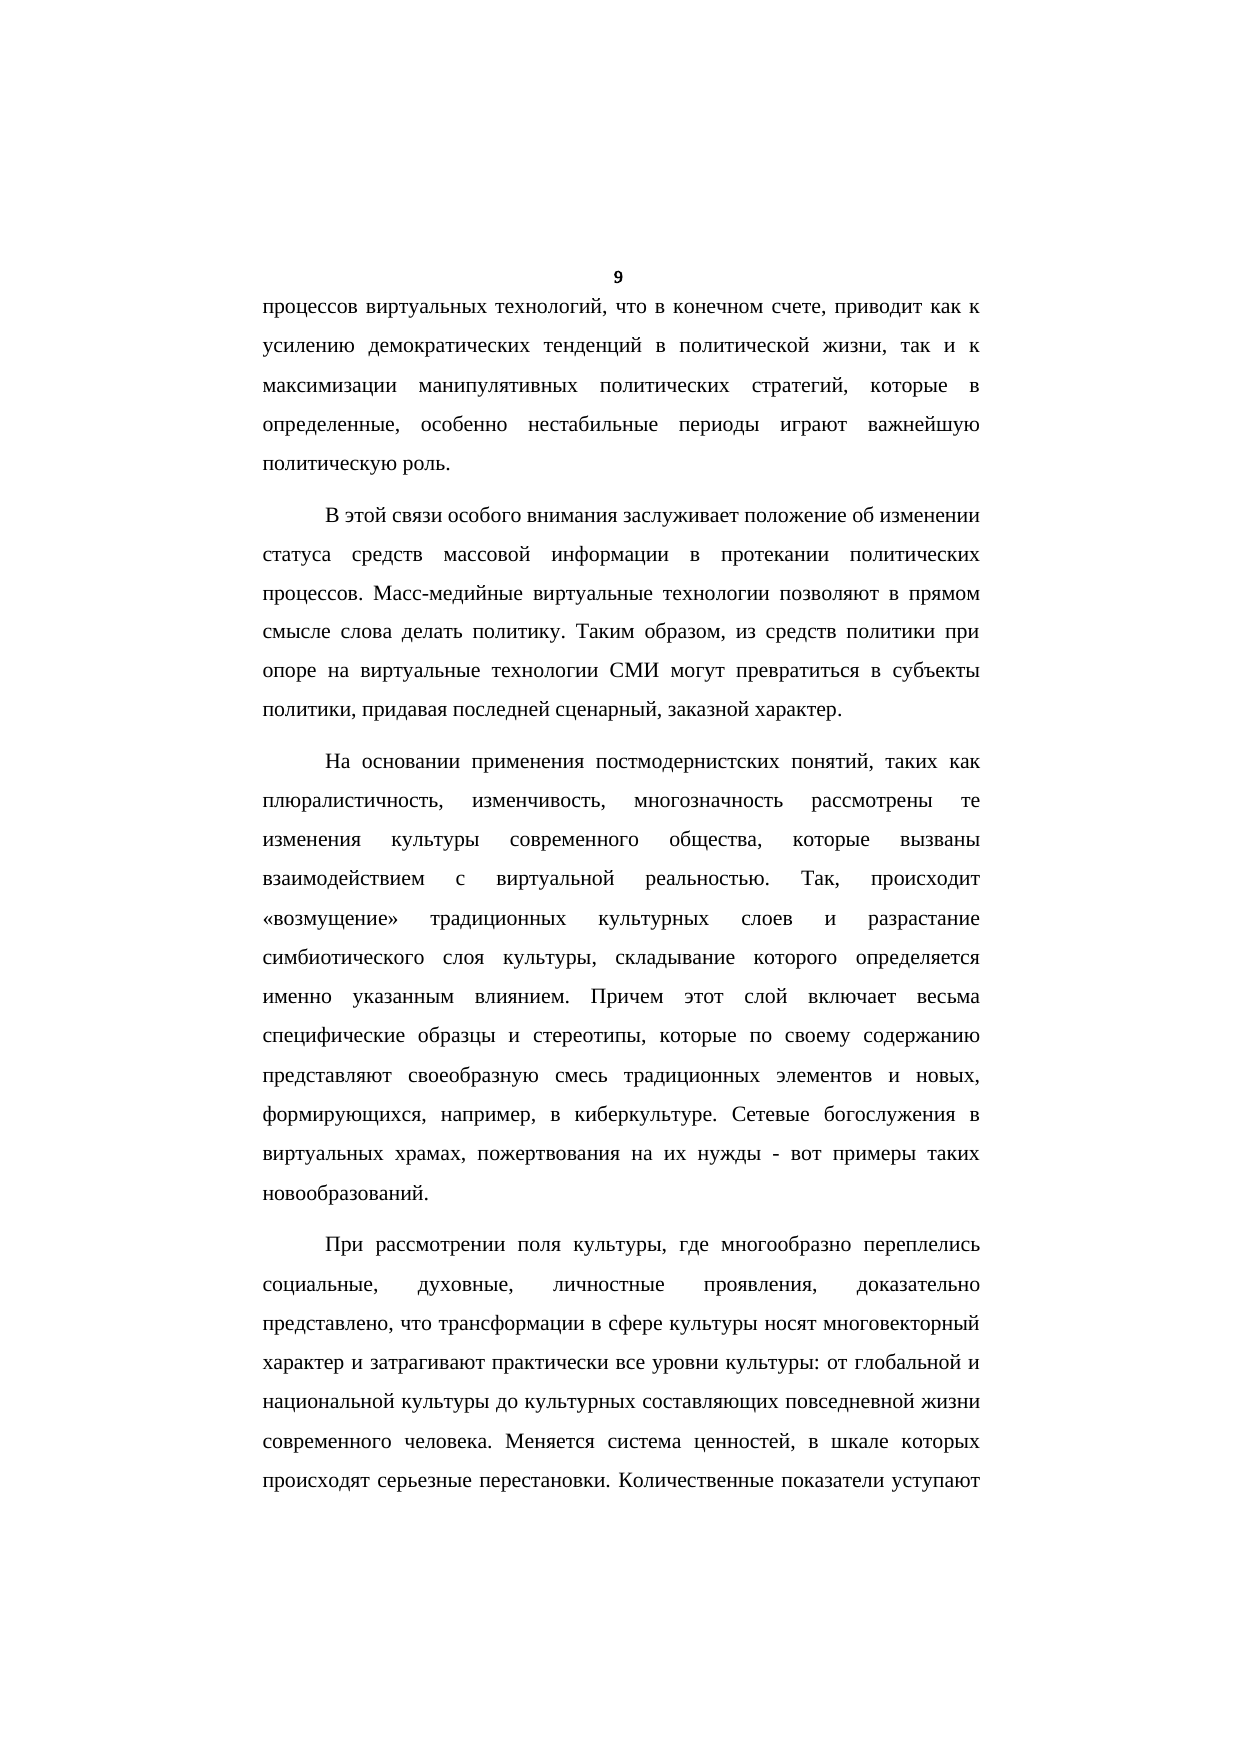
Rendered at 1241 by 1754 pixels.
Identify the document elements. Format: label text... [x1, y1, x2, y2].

text На основании применения постмодернистских понятий, таких как плюралистичность, изменчивость, многозначность рассмотрены те изменения культуры современного общества, которые вызваны взаимодействием с виртуальной реальностью. Так, происходит «возмущение» традиционных культурных слоев и разрастание симбиотического слоя культуры, складывание которого определяется именно указанным влиянием. Причем этот слой включает весьма специфические образцы и стереотипы, которые по своему содержанию представляют своеобразную смесь традиционных элементов и новых, формирующихся, например, в киберкультуре. Сетевые богослужения в виртуальных храмах, пожертвования на их нужды - вот примеры таких новообразований. [262, 737, 981, 1208]
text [262, 1220, 981, 1495]
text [262, 282, 981, 478]
text В этой связи особого внимания заслуживает положение об изменении статуса средств массовой информации в протекании политических процессов. Масс-медийные виртуальные технологии позволяют в прямом смысле слова делать политику. Таким образом, из средств политики при опоре на виртуальные технологии СМИ могут превратиться в субъекты политики, придавая последней сценарный, заказной характер. [262, 491, 981, 724]
